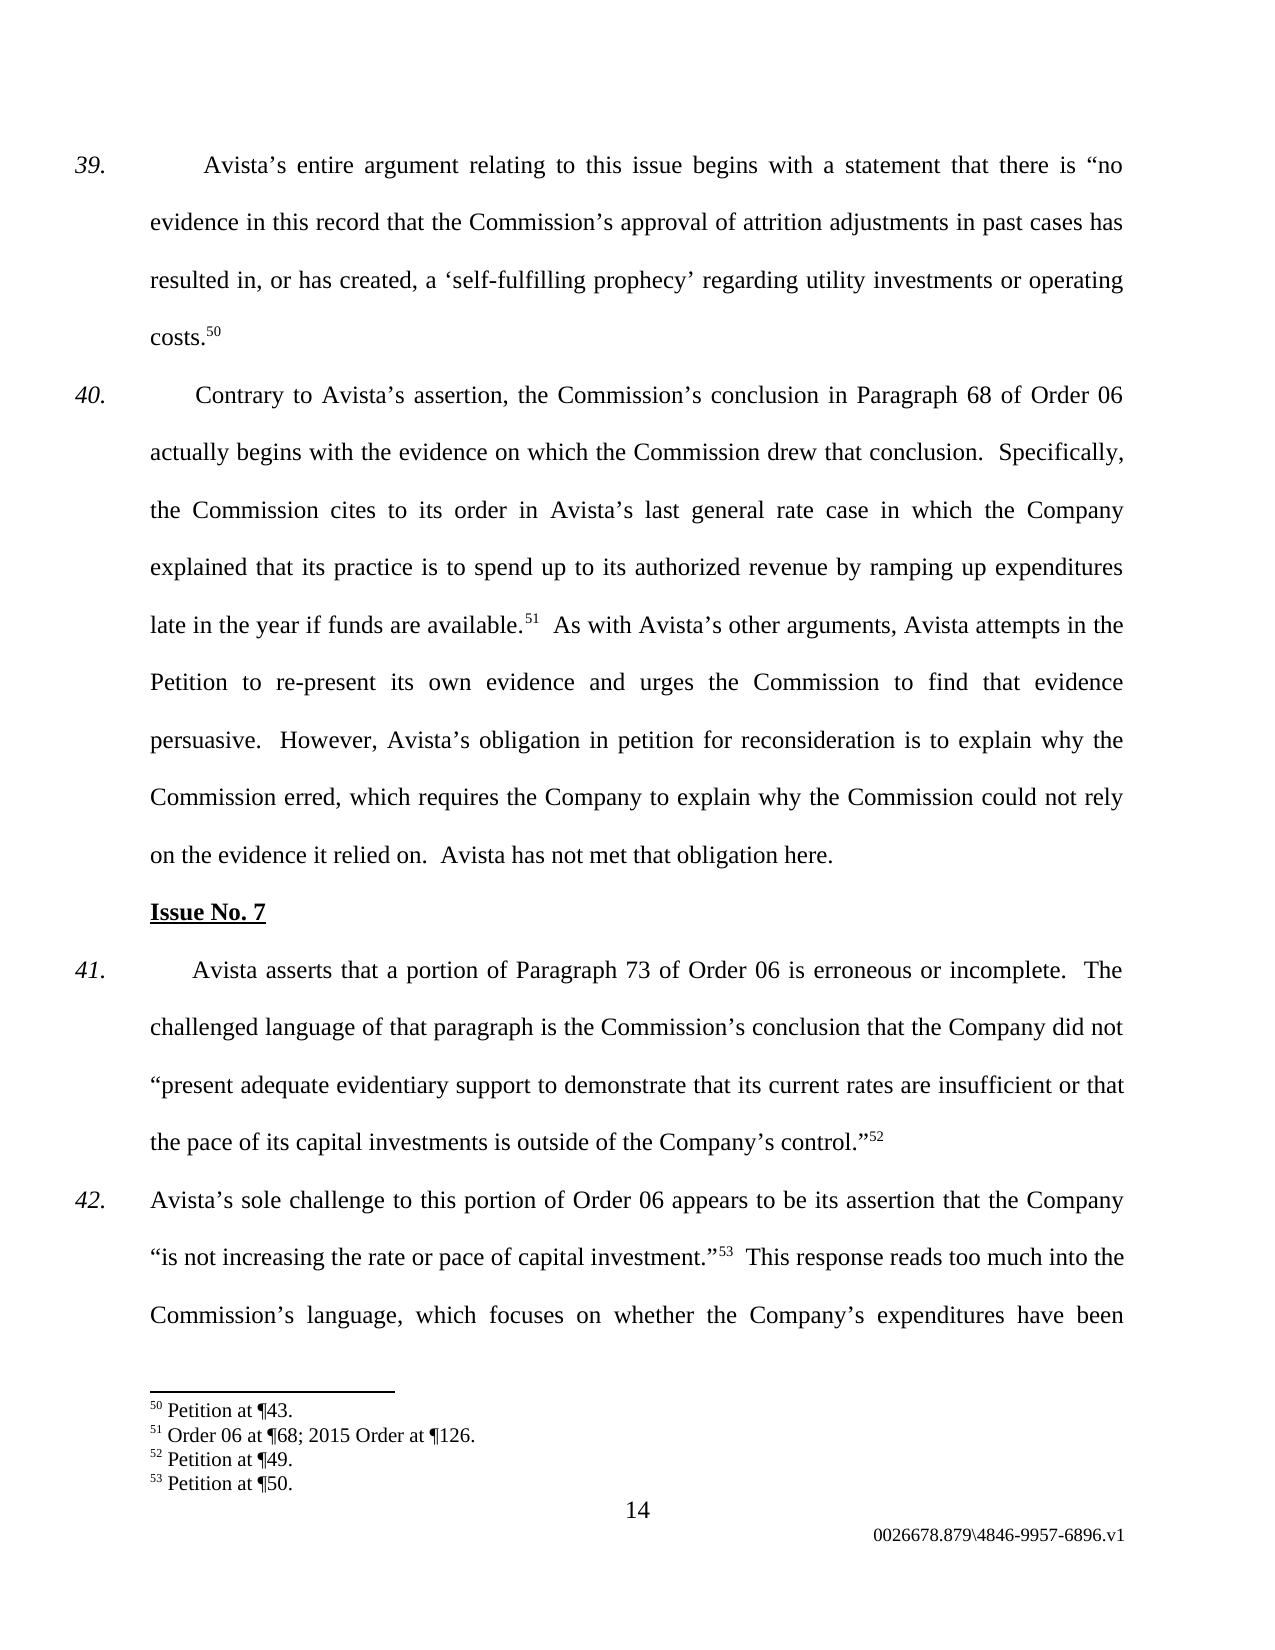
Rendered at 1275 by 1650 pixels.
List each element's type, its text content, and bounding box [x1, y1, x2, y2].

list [75, 1185, 1125, 1329]
text Issue No. 7 [150, 897, 1125, 926]
list Avista’s entire argument relating to this issue begins with a statement that there is “no evidence in this record that the Commission’s approval of attrition adjustments in past cases has resulted in, or has created, a ‘self-fulfilling prophecy’ regarding utility investments or operating costs. [75, 150, 1125, 351]
list Contrary to Avista’s assertion, the Commission’s conclusion in Paragraph 68 of Order 06 actually begins with the evidence on which the Commission drew that conclusion. Specifically, the Commission cites to its order in Avista’s last general rate case in which the Company explained that its practice is to spend up to its authorized revenue by ramping up expenditures late in the year if funds are available. As with Avista’s other arguments, Avista attempts in the Petition to re-present its own evidence and urges the Commission to find that evidence persuasive. However, Avista’s obligation in petition for reconsideration is to explain why the Commission erred, which requires the Company to explain why the Commission could not rely on the evidence it relied on. Avista has not met that obligation here. [75, 380, 1125, 869]
list Avista asserts that a portion of Paragraph 73 of Order 06 is erroneous or incomplete. The challenged language of that paragraph is the Commission’s conclusion that the Company did not “present adequate evidentiary support to demonstrate that its current rates are insufficient or that the pace of its capital investments is outside of the Company’s control.” [75, 955, 1125, 1156]
